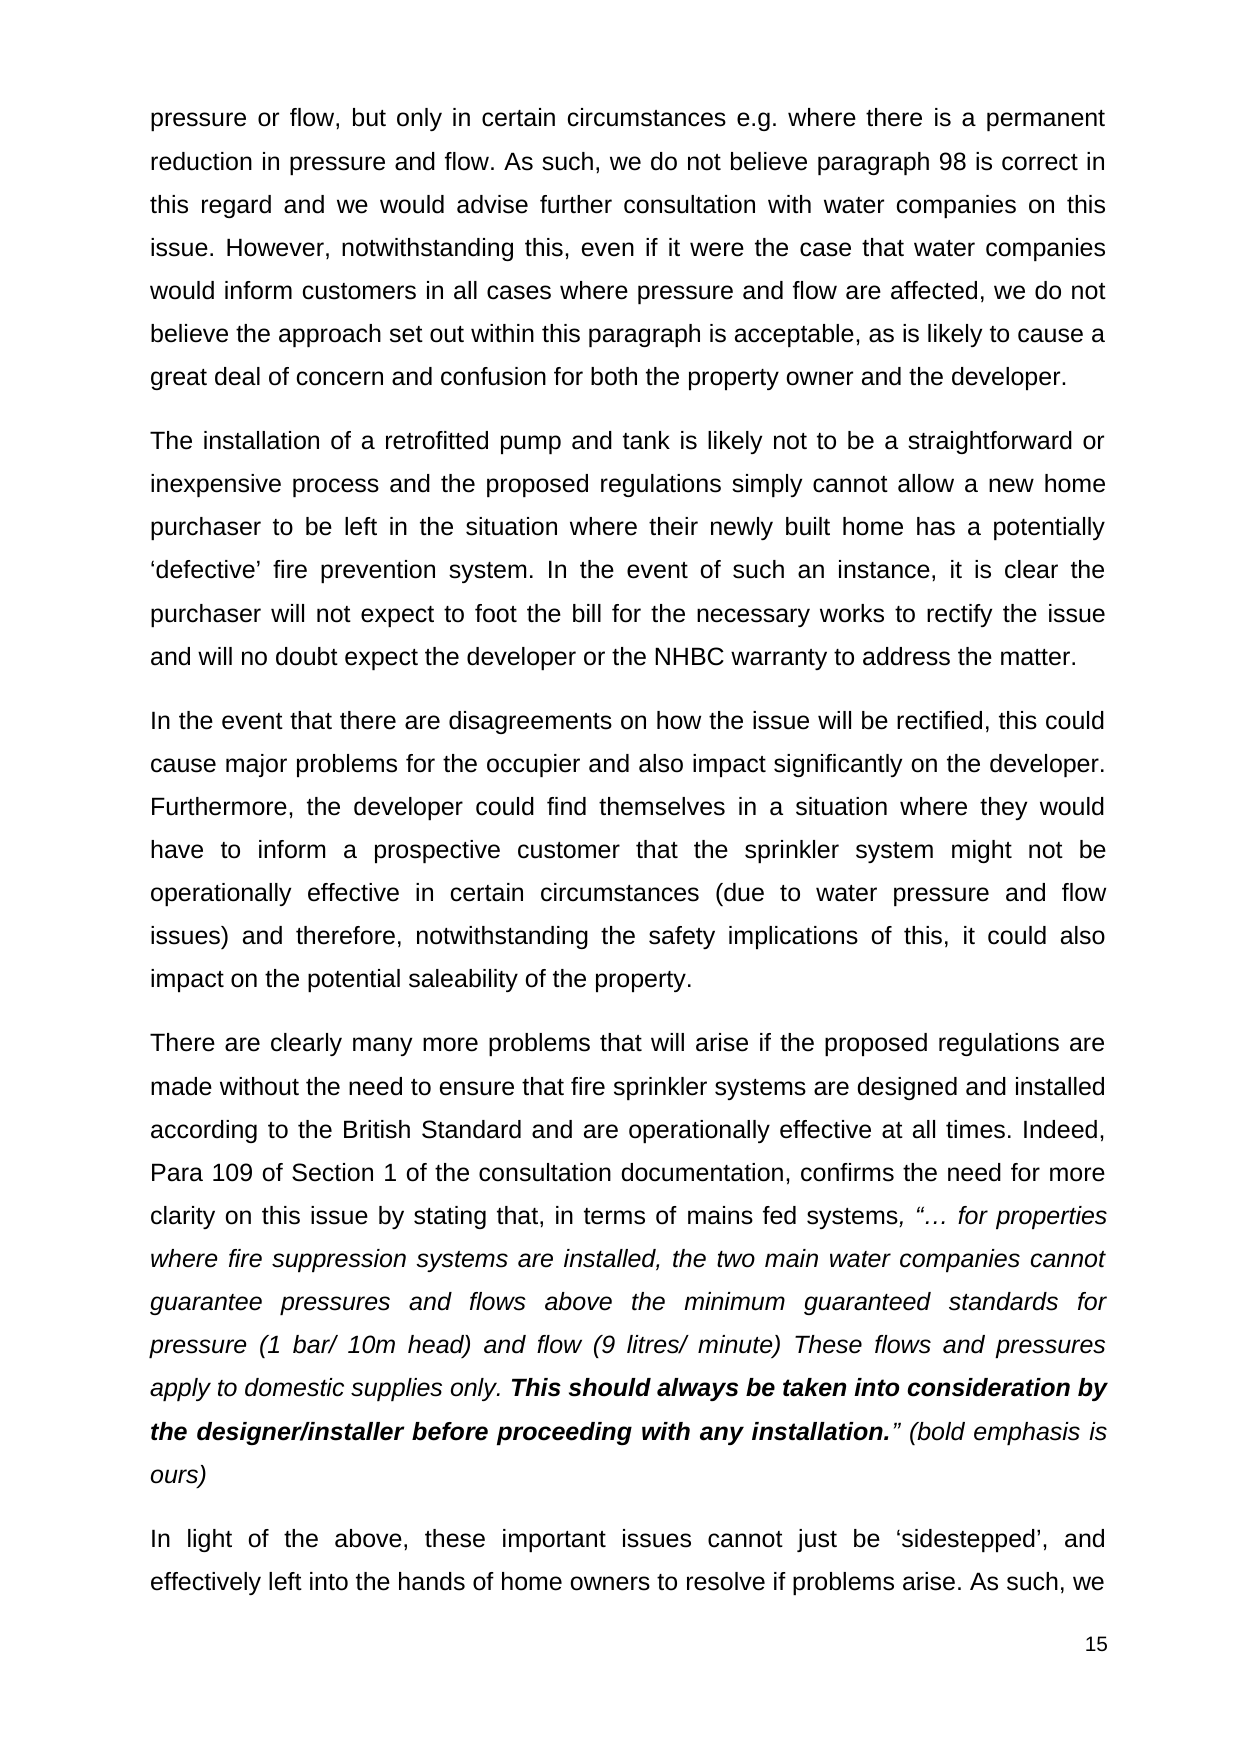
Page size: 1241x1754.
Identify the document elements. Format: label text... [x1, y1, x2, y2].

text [150, 103, 1107, 391]
text The installation of a retrofitted pump and tank is likely not to be a straightforward or inexpensive process and the proposed regulations simply cannot allow a new home purchaser to be left in the situation where their newly built home has a potentially ‘defective’ fire prevention system. In the event of such an instance, it is clear the purchaser will not expect to foot the bill for the necessary works to rectify the issue and will no doubt expect the developer or the NHBC warranty to address the matter. [150, 426, 1107, 671]
text There are clearly many more problems that will arise if the proposed regulations are made without the need to ensure that fire sprinkler systems are designed and installed according to the British Standard and are operationally effective at all times. Indeed, Para 109 of Section 1 of the consultation documentation, confirms the need for more clarity on this issue by stating that, in terms of mains fed systems, “… for properties where fire suppression systems are installed, the two main water companies cannot guarantee pressures and flows above the minimum guaranteed standards for pressure (1 bar/ 10m head) and flow (9 litres/ minute) These flows and pressures apply to domestic supplies only. This should always be taken into consideration by the designer/installer before proceeding with any installation.” (bold emphasis is ours) [150, 1028, 1107, 1488]
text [150, 1524, 1107, 1596]
text In the event that there are disagreements on how the issue will be rectified, this could cause major problems for the occupier and also impact significantly on the developer. Furthermore, the developer could find themselves in a situation where they would have to inform a prospective customer that the sprinkler system might not be operationally effective in certain circumstances (due to water pressure and flow issues) and therefore, notwithstanding the safety implications of this, it could also impact on the potential saleability of the property. [150, 706, 1107, 993]
